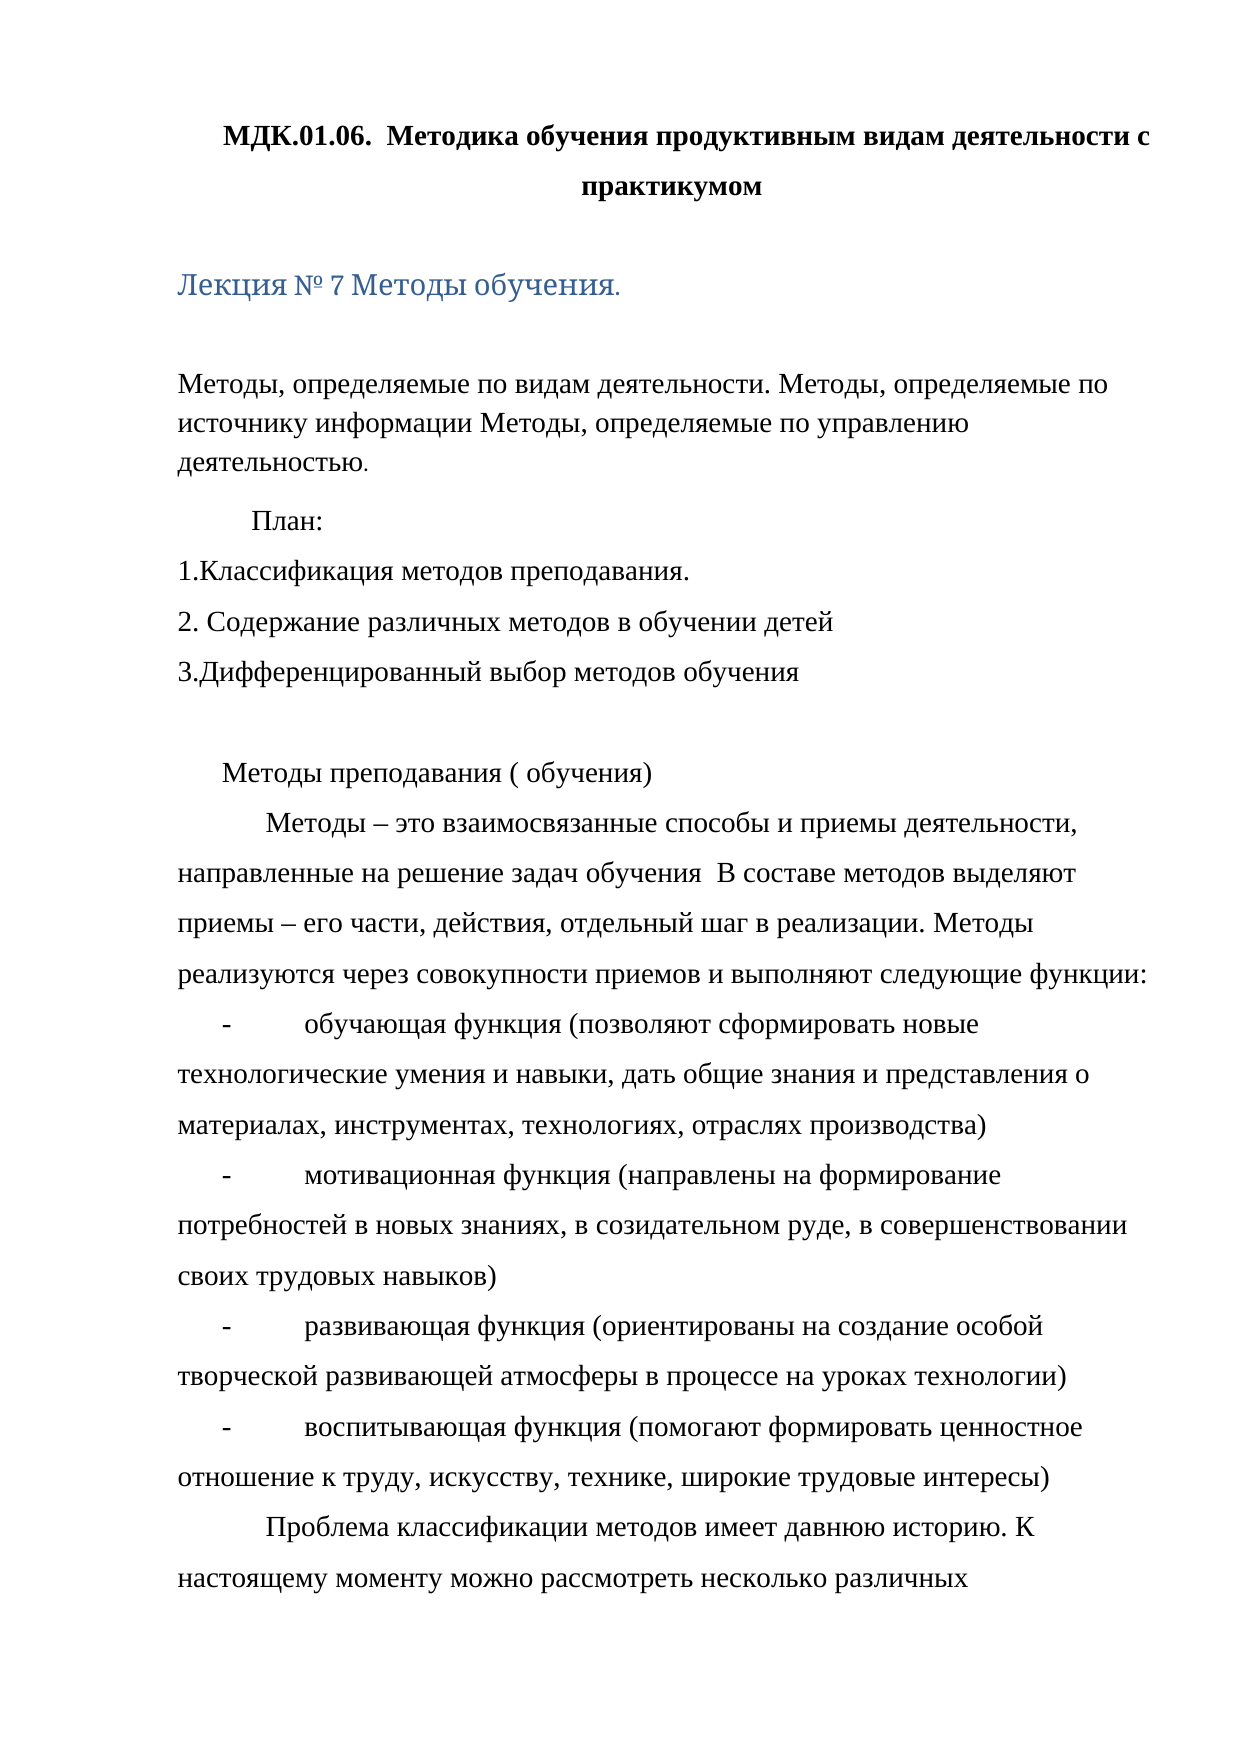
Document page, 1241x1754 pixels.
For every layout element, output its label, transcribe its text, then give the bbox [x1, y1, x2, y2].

text - воспитывающая функция (помогают формировать ценностное отношение к труду, искусству, технике, широкие трудовые интересы) [177, 1409, 1152, 1493]
text - развивающая функция (ориентированы на создание особой творческой развивающей атмосферы в процессе на уроках технологии) [177, 1308, 1152, 1392]
subtitle Лекция № 7 Методы обучения. [177, 269, 1152, 302]
text 2. Содержание различных методов в обучении детей [177, 604, 1152, 637]
text МДК.01.06. Методика обучения продуктивным видам деятельности с практикумом [192, 118, 1152, 202]
text Методы – это взаимосвязанные способы и приемы деятельности, направленные на решение задач обучения В составе методов выделяют приемы – его части, действия, отдельный шаг в реализации. Методы реализуются через совокупности приемов и выполняют следующие функции: [177, 805, 1152, 989]
text - мотивационная функция (направлены на формирование потребностей в новых знаниях, в созидательном руде, в совершенствовании своих трудовых навыков) [177, 1157, 1152, 1291]
text План: [177, 503, 1152, 537]
text Методы, определяемые по видам деятельности. Методы, определяемые по источнику информации Методы, определяемые по управлению деятельностью. [177, 367, 1152, 477]
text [177, 1509, 1152, 1593]
text 3.Дифференцированный выбор методов обучения [177, 654, 1152, 688]
text 1.Классификация методов преподавания. [177, 553, 1152, 587]
text - обучающая функция (позволяют сформировать новые технологические умения и навыки, дать общие знания и представления о материалах, инструментах, технологиях, отраслях производства) [177, 1006, 1152, 1140]
text Методы преподавания ( обучения) [177, 755, 1152, 788]
